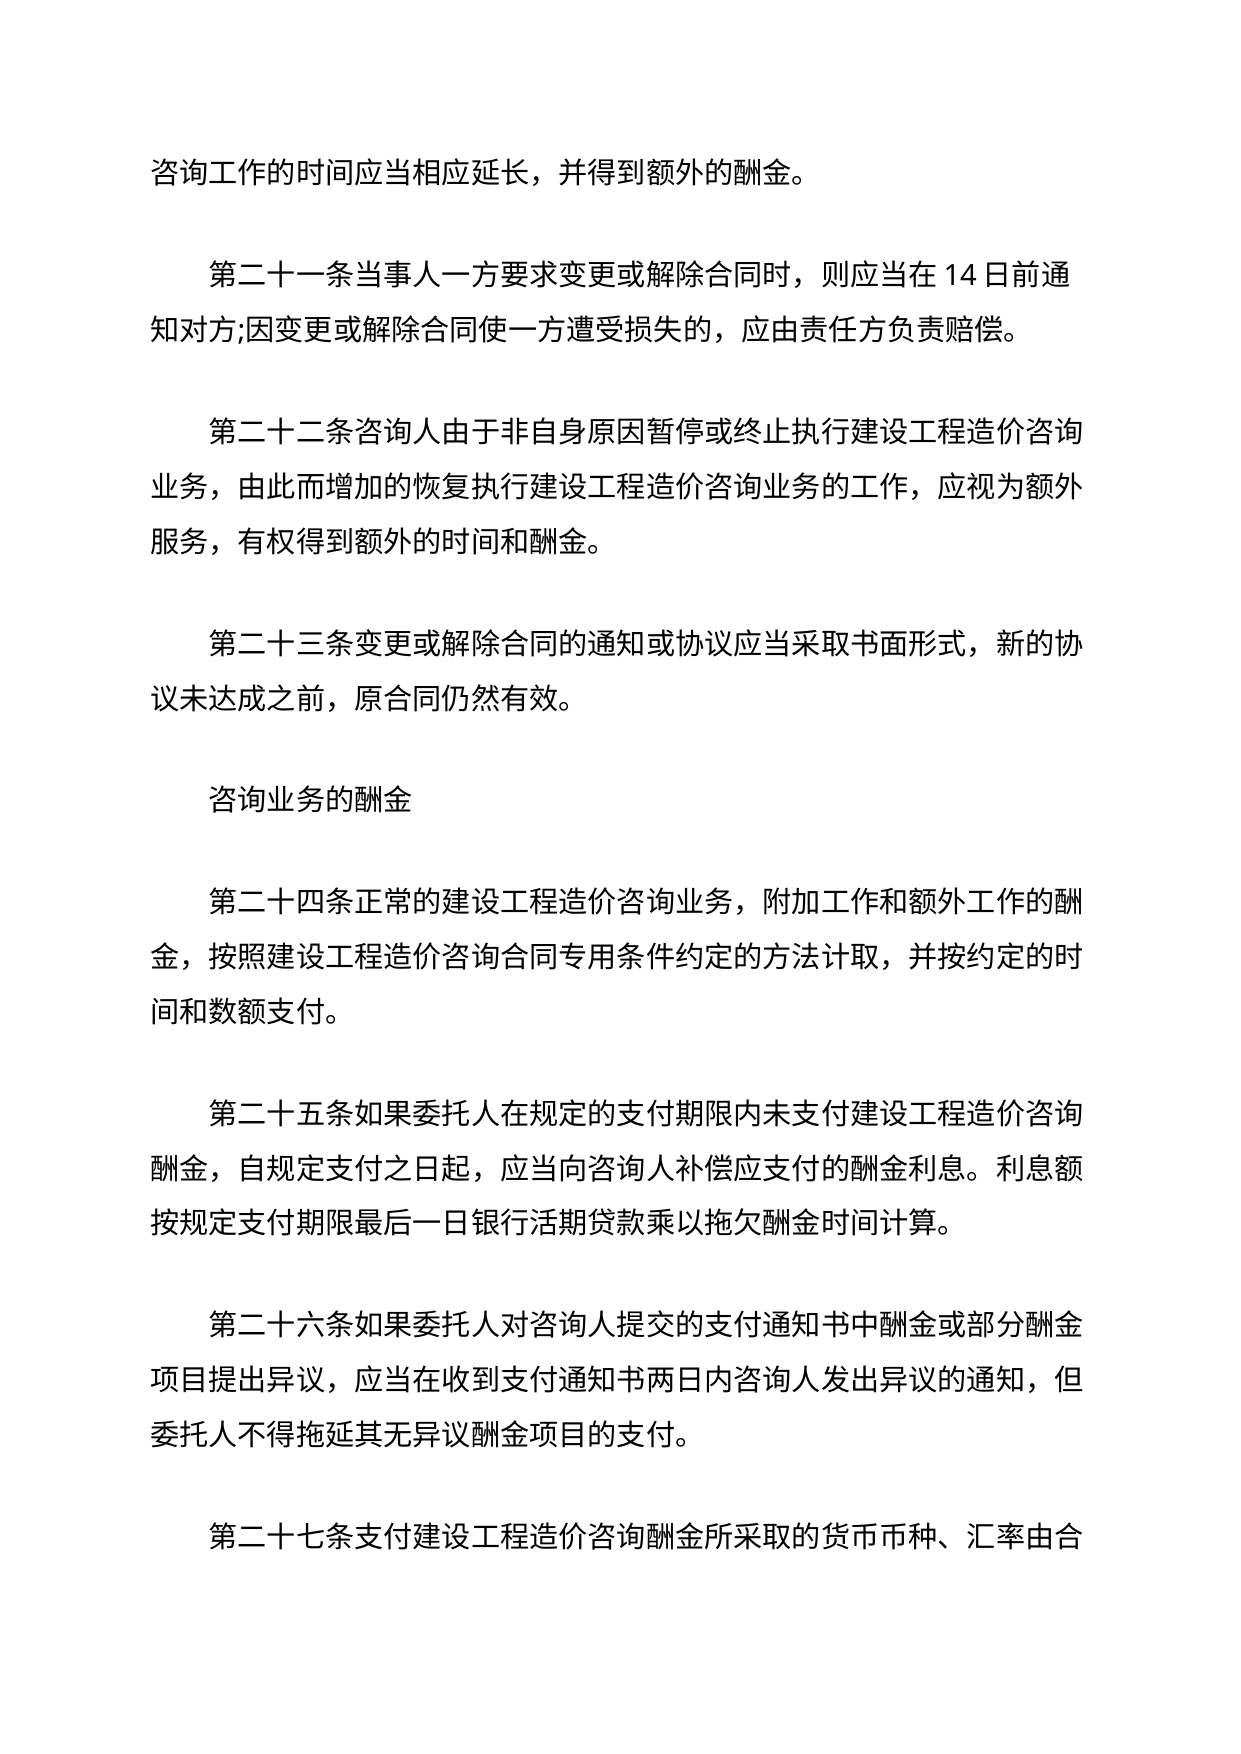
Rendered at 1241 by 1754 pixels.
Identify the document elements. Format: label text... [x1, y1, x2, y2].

text 咨询业务的酬金 [150, 777, 1090, 819]
text 第二十三条变更或解除合同的通知或协议应当采取书面形式，新的协议未达成之前，原合同仍然有效。 [150, 620, 1090, 717]
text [150, 1513, 1090, 1556]
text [150, 150, 1090, 192]
text 第二十六条如果委托人对咨询人提交的支付通知书中酬金或部分酬金项目提出异议，应当在收到支付通知书两日内咨询人发出异议的通知，但委托人不得拖延其无异议酬金项目的支付。 [150, 1302, 1090, 1454]
text 第二十四条正常的建设工程造价咨询业务，附加工作和额外工作的酬金，按照建设工程造价咨询合同专用条件约定的方法计取，并按约定的时间和数额支付。 [150, 879, 1090, 1031]
text 第二十一条当事人一方要求变更或解除合同时，则应当在14日前通知对方;因变更或解除合同使一方遭受损失的，应由责任方负责赔偿。 [150, 252, 1090, 349]
text 第二十二条咨询人由于非自身原因暂停或终止执行建设工程造价咨询业务，由此而增加的恢复执行建设工程造价咨询业务的工作，应视为额外服务，有权得到额外的时间和酬金。 [150, 409, 1090, 561]
text 第二十五条如果委托人在规定的支付期限内未支付建设工程造价咨询酬金，自规定支付之日起，应当向咨询人补偿应支付的酬金利息。利息额按规定支付期限最后一日银行活期贷款乘以拖欠酬金时间计算。 [150, 1090, 1090, 1242]
